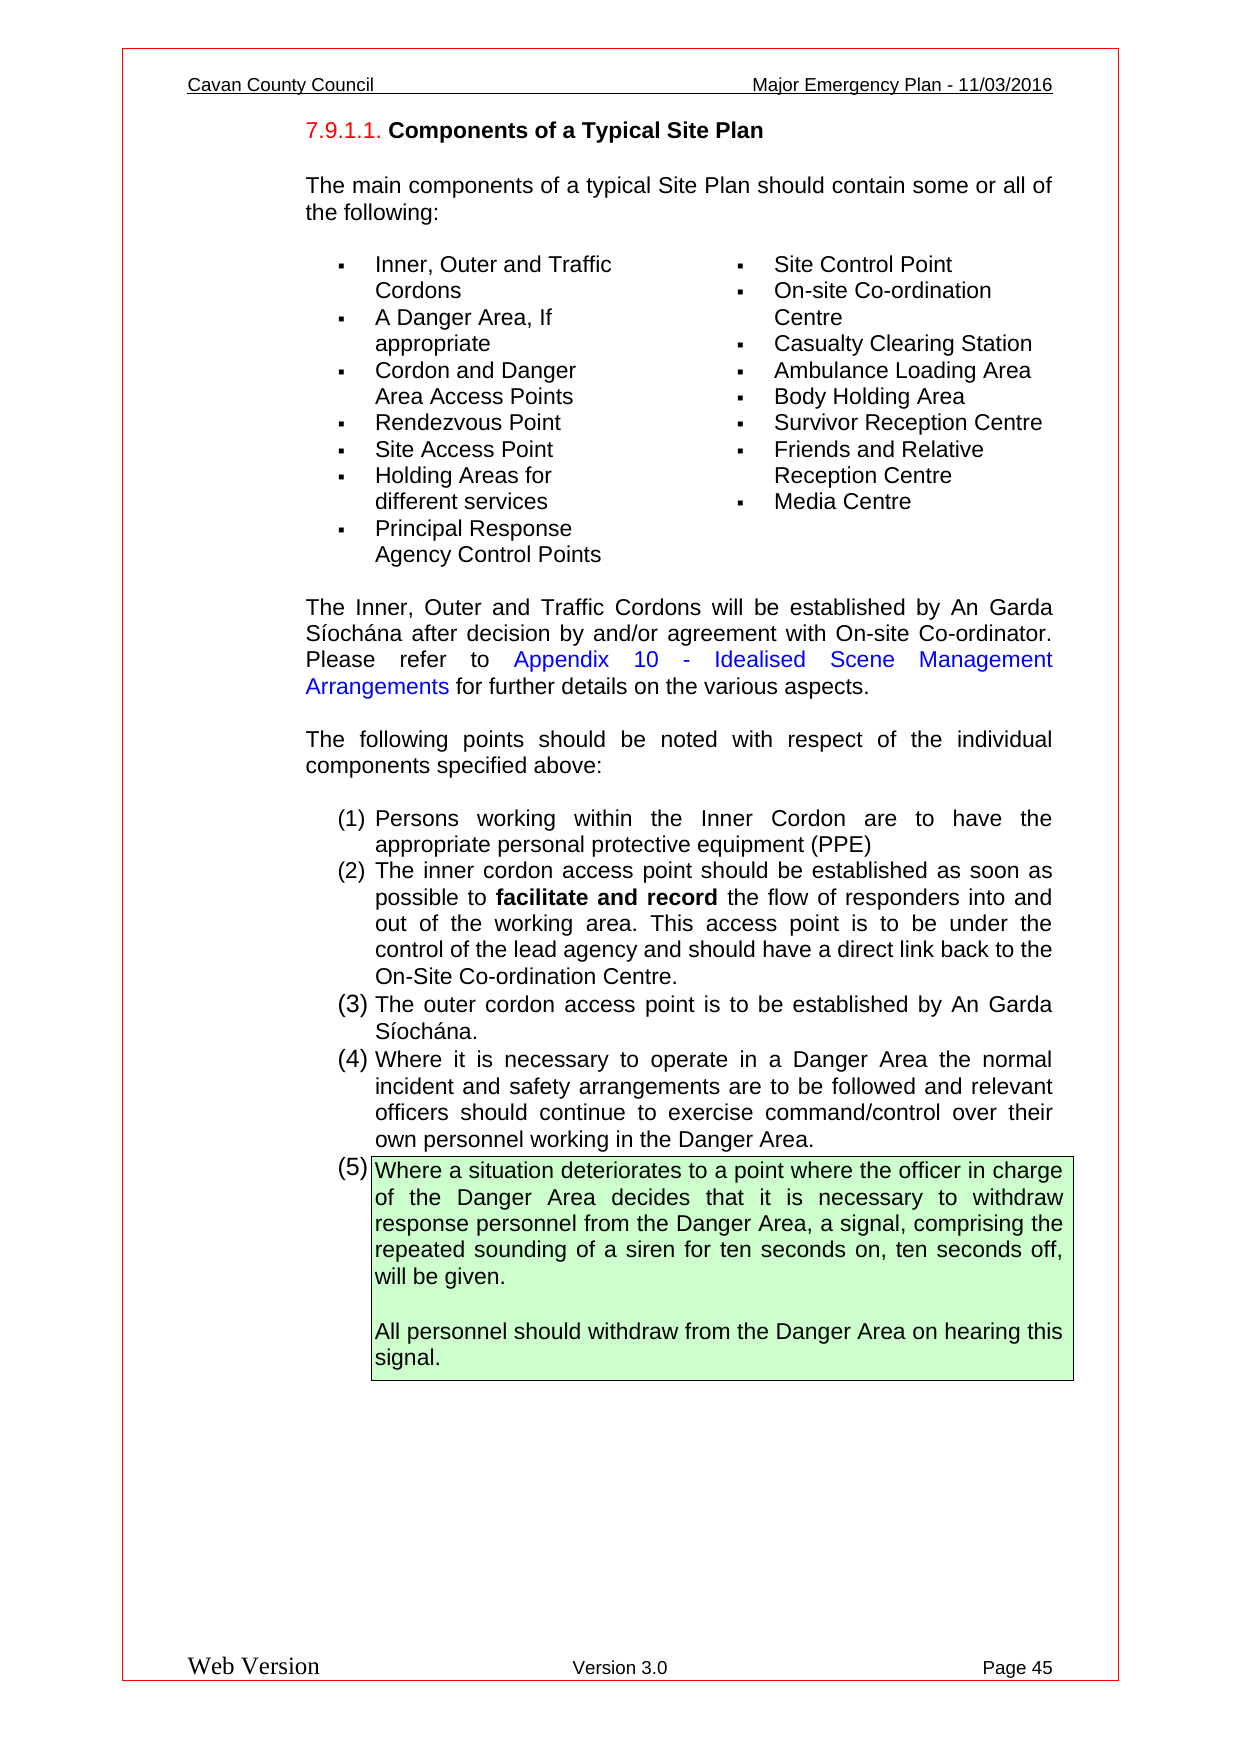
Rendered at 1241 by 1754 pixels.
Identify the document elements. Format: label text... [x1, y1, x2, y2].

list Casualty Clearing Station [736, 330, 1053, 357]
list Ambulance Loading Area [736, 357, 1053, 383]
list A Danger Area, If appropriate [337, 304, 623, 357]
list Friends and Relative Reception Centre [736, 436, 1053, 488]
list Site Control Point [736, 251, 1053, 277]
text The Inner, Outer and Traffic Cordons will be established by An Garda Síochána after decision by and/or agreement with On-site Co-ordinator. Please refer to Appendix 10 - Idealised Scene Management Arrangements for further details on the various aspects. [305, 594, 1053, 699]
list Where it is necessary to operate in a Danger Area the normal incident and safety arrangements are to be followed and relevant officers should continue to exercise command/control over their own personnel working in the Danger Area. [337, 1044, 1053, 1152]
list Cordon and Danger Area Access Points [337, 357, 623, 409]
list The inner cordon access point should be established as soon as possible to facilitate and record the flow of responders into and out of the working area. This access point is to be under the control of the lead agency and should have a direct link back to the On-Site Co-ordination Centre. [337, 857, 1053, 989]
list Site Access Point [337, 436, 623, 462]
list Body Holding Area [736, 383, 1053, 409]
list On-site Co-ordination Centre [736, 277, 1053, 330]
list Persons working within the Inner Cordon are to have the appropriate personal protective equipment (PPE) [337, 804, 1053, 857]
list Media Centre [736, 488, 1053, 515]
list Holding Areas for different services [337, 462, 623, 515]
list Components of a Typical Site Plan [305, 117, 1053, 143]
text The main components of a typical Site Plan should contain some or all of the following: [305, 172, 1053, 225]
text The following points should be noted with respect of the individual components specified above: [305, 726, 1053, 778]
list Inner, Outer and Traffic Cordons [337, 251, 623, 304]
list Principal Response Agency Control Points [337, 515, 623, 567]
list Rendezvous Point [337, 409, 623, 436]
list Survivor Reception Centre [736, 409, 1053, 436]
list The outer cordon access point is to be established by An Garda Síochána. [337, 989, 1053, 1044]
